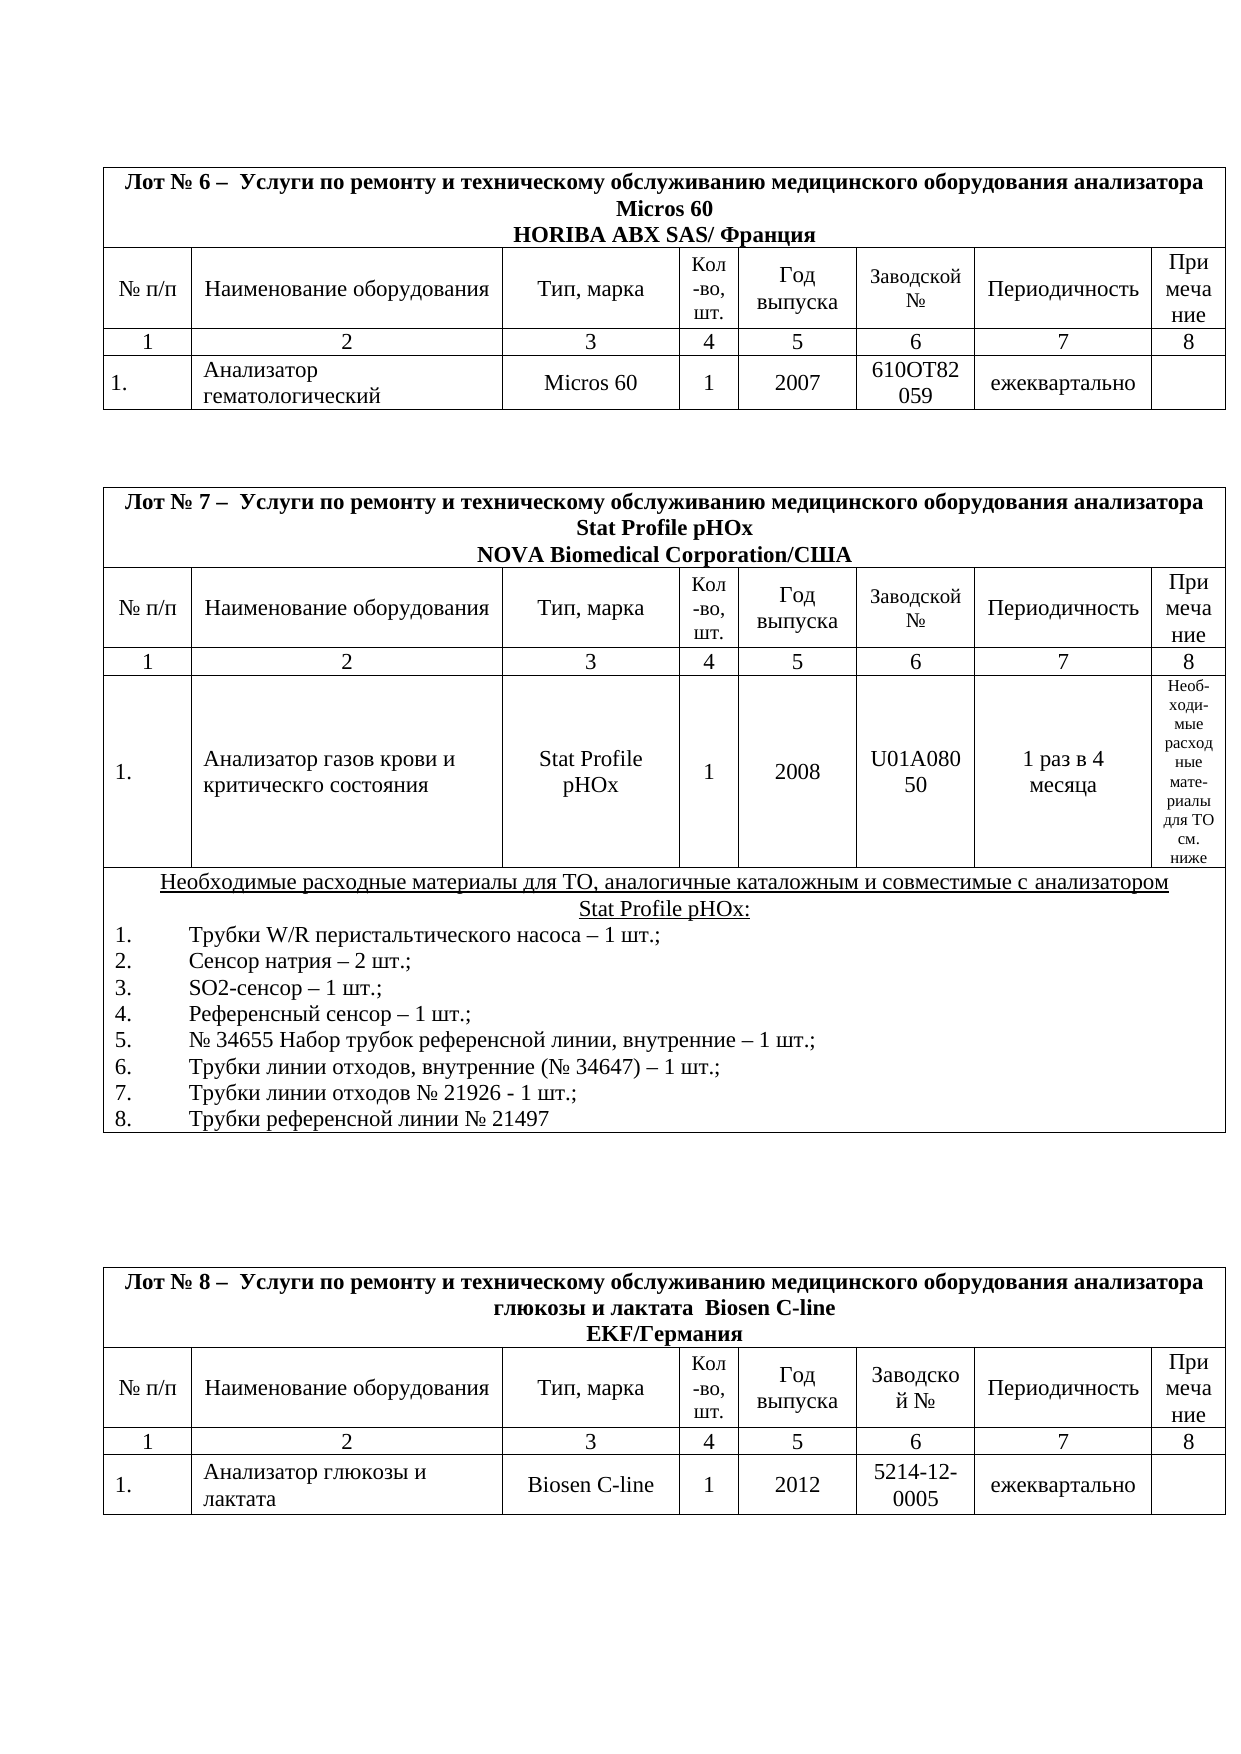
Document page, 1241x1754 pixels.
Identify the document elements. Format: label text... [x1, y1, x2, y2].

table_cell Тип, марка [503, 248, 679, 327]
table_cell 3 [503, 329, 679, 355]
table_cell Заводской № [857, 568, 974, 647]
table_cell 8 [1152, 329, 1225, 355]
table_cell 6 [857, 329, 974, 355]
table_cell 1 [680, 676, 738, 867]
table_cell U01А08050 [857, 676, 974, 867]
table_cell 1 [680, 356, 738, 408]
table_cell Наименование оборудования [192, 248, 502, 327]
table_cell Анализатор глюкозы и лактата [192, 1455, 502, 1514]
table_cell Тип, марка [503, 1348, 679, 1427]
table_cell 2 [192, 329, 502, 355]
table_cell № п/п [104, 1348, 191, 1427]
table_cell При мечание [1152, 1348, 1225, 1427]
table_cell 5214-12-0005 [857, 1455, 974, 1514]
table_cell 4 [680, 329, 738, 355]
table_cell При мечание [1152, 248, 1225, 327]
table_cell Год выпуска [739, 568, 856, 647]
table_cell [1152, 1455, 1225, 1514]
table_cell № п/п [104, 248, 191, 327]
table_cell Год выпуска [739, 1348, 856, 1427]
table_cell 6 [857, 648, 974, 674]
table_cell 2 [192, 1428, 502, 1454]
table_cell 1 [104, 329, 191, 355]
table_cell 8 [1152, 648, 1225, 674]
table_cell 610OT82059 [857, 356, 974, 408]
table_cell 1 раз в 4 месяца [975, 676, 1151, 867]
table_cell 5 [739, 648, 856, 674]
table_header Лот № 8 – Услуги по ремонту и техническому обслуживанию медицинского оборудования анализатора глюкозы и лактата Biosen C-line EKF/Германия [104, 1268, 1225, 1347]
table_cell Micros 60 [503, 356, 679, 408]
table_cell Кол-во, шт. [680, 1348, 738, 1427]
table_cell При мечание [1152, 568, 1225, 647]
table_cell Наименование оборудования [192, 568, 502, 647]
table_cell Кол-во, шт. [680, 568, 738, 647]
table_cell 7 [975, 329, 1151, 355]
table_cell № п/п [104, 568, 191, 647]
table_cell 7 [975, 1428, 1151, 1454]
table_cell Анализатор газов крови и критическго состояния [192, 676, 502, 867]
table_cell Периодичность [975, 568, 1151, 647]
table_cell 6 [857, 1428, 974, 1454]
table_cell 1 [104, 648, 191, 674]
table_cell Тип, марка [503, 568, 679, 647]
table_cell Необходимые расходные материалы для ТО, аналогичные каталожным и совместимые с анализатором Stat Profile pHOx: Трубки W/R перистальтического насоса – 1 шт.; Сенсор натрия – 2 шт.; SO2-сенсор – 1 шт.; Референсный сенсор – 1 шт.; № 34655 Набор трубок референсной линии, внутренние – 1 шт.; Трубки линии отходов, внутренние (№ 34647) – 1 шт.; Трубки линии отходов № 21926 - 1 шт.; Трубки референсной линии № 21497 [104, 868, 1225, 1132]
table_cell 2 [192, 648, 502, 674]
table_cell ежеквартально [975, 356, 1151, 408]
table_cell 2007 [739, 356, 856, 408]
table_cell Необ-ходи-мые расходные мате-риалы для ТО см. ниже [1152, 676, 1225, 867]
table_cell Периодичность [975, 248, 1151, 327]
table_header Лот № 7 – Услуги по ремонту и техническому обслуживанию медицинского оборудования анализатора Stat Profile pHOx NOVA Biomedical Corporation/США [104, 488, 1225, 567]
table_cell 2012 [739, 1455, 856, 1514]
table_cell 3 [503, 648, 679, 674]
table_cell 7 [975, 648, 1151, 674]
table_cell 2008 [739, 676, 856, 867]
table_cell Периодичность [975, 1348, 1151, 1427]
table_cell Год выпуска [739, 248, 856, 327]
table_cell Заводской № [857, 1348, 974, 1427]
table_cell Наименование оборудования [192, 1348, 502, 1427]
table_header Лот № 6 – Услуги по ремонту и техническому обслуживанию медицинского оборудования анализатора Micros 60 HORIBA ABX SAS/ Франция [104, 168, 1225, 247]
table_cell Анализатор гематологический [192, 356, 502, 408]
table_cell [104, 356, 191, 408]
table_cell [104, 1455, 191, 1514]
table_cell ежеквартально [975, 1455, 1151, 1514]
table_cell 1 [680, 1455, 738, 1514]
table_cell [104, 676, 191, 867]
table_cell 8 [1152, 1428, 1225, 1454]
table_cell Кол-во, шт. [680, 248, 738, 327]
table_cell 4 [680, 648, 738, 674]
table_cell 3 [503, 1428, 679, 1454]
table_cell 5 [739, 329, 856, 355]
table_cell 5 [739, 1428, 856, 1454]
table_cell [1152, 356, 1225, 408]
table_cell 1 [104, 1428, 191, 1454]
table_cell 4 [680, 1428, 738, 1454]
table_cell Biosen C-line [503, 1455, 679, 1514]
table_cell Stat Profile pHOx [503, 676, 679, 867]
table_cell Заводской № [857, 248, 974, 327]
